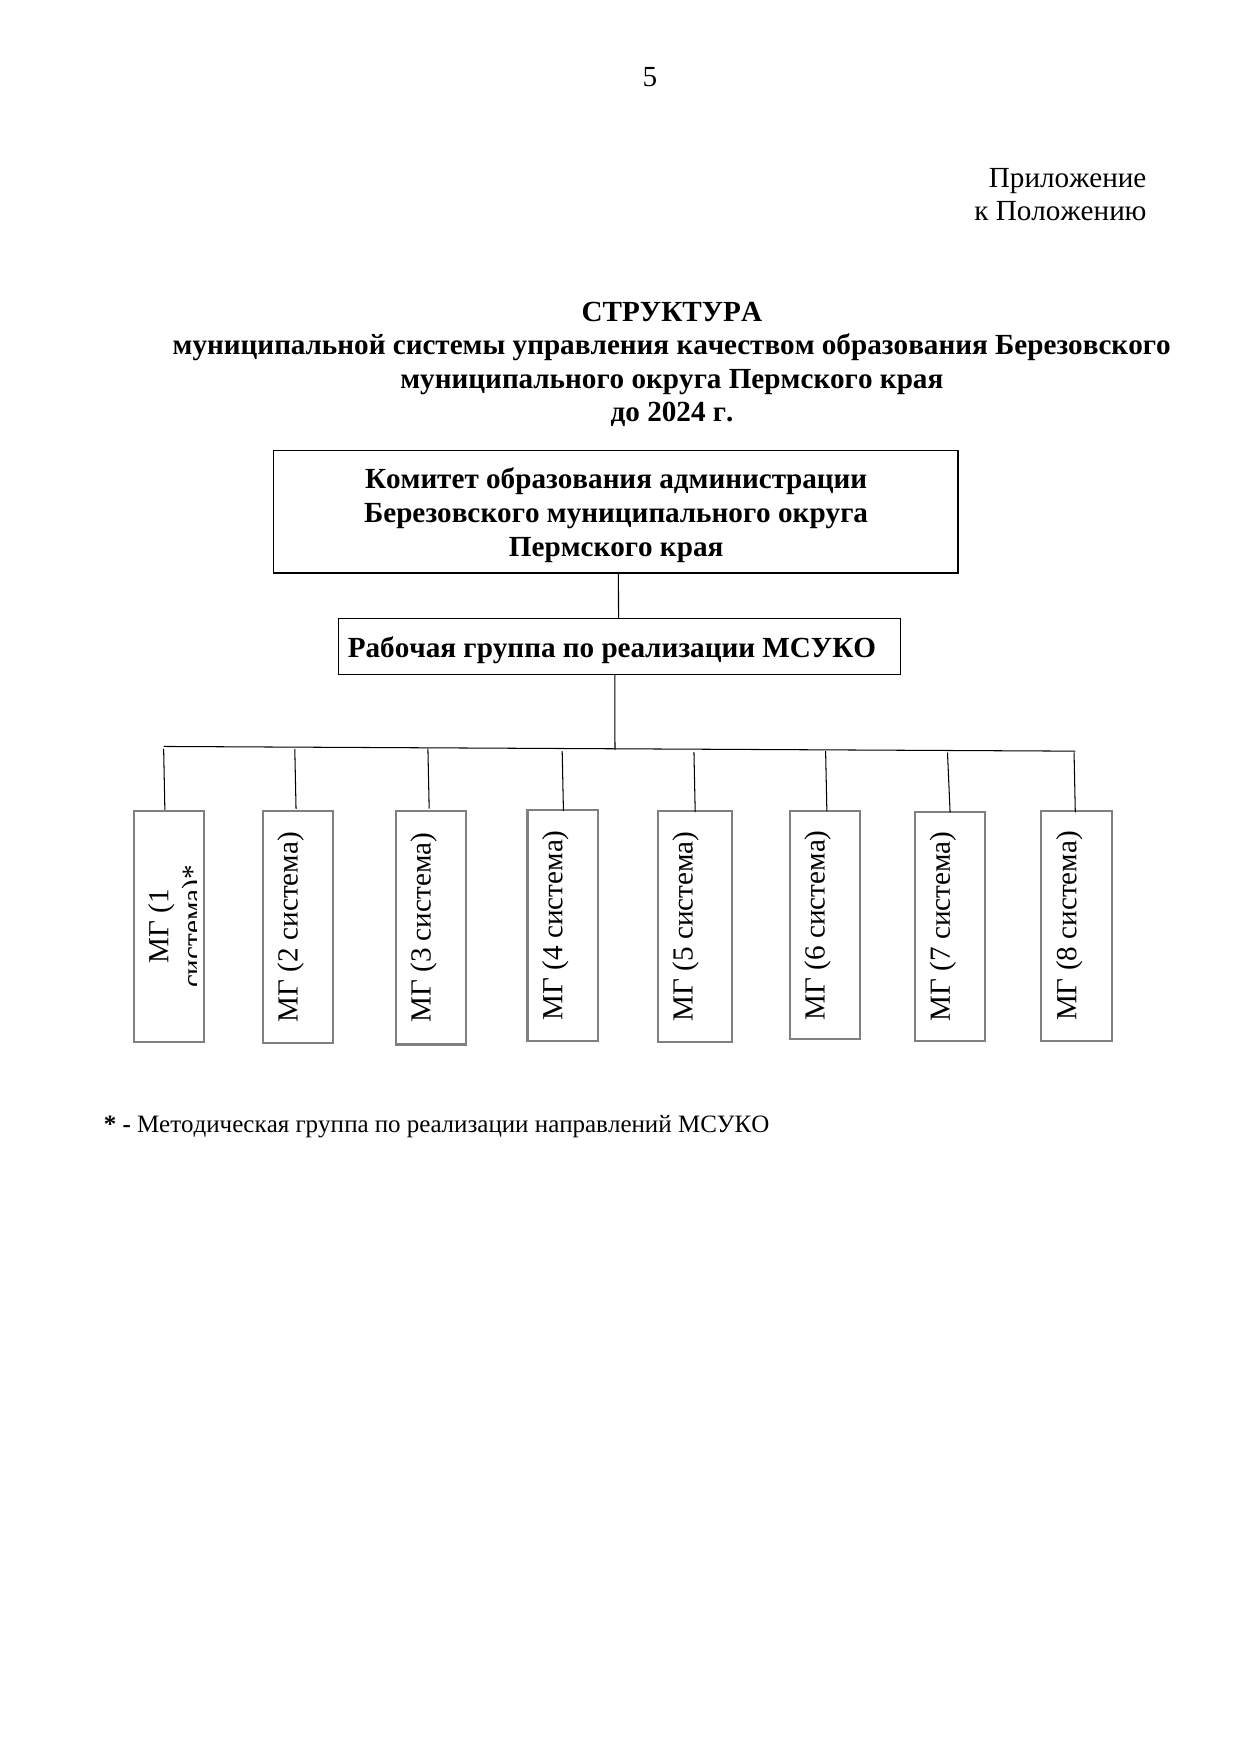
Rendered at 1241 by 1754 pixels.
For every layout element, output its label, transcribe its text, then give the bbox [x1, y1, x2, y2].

text * - Методическая группа по реализации направлений МСУКО [29, 1109, 1181, 1138]
text до 2024 г. [148, 394, 1196, 428]
text СТРУКТУРА [148, 294, 1196, 327]
text муниципальной системы управления качеством образования Березовского муниципального округа Пермского края [148, 327, 1196, 394]
text Приложение [148, 160, 1146, 193]
text к Положению [148, 193, 1146, 227]
